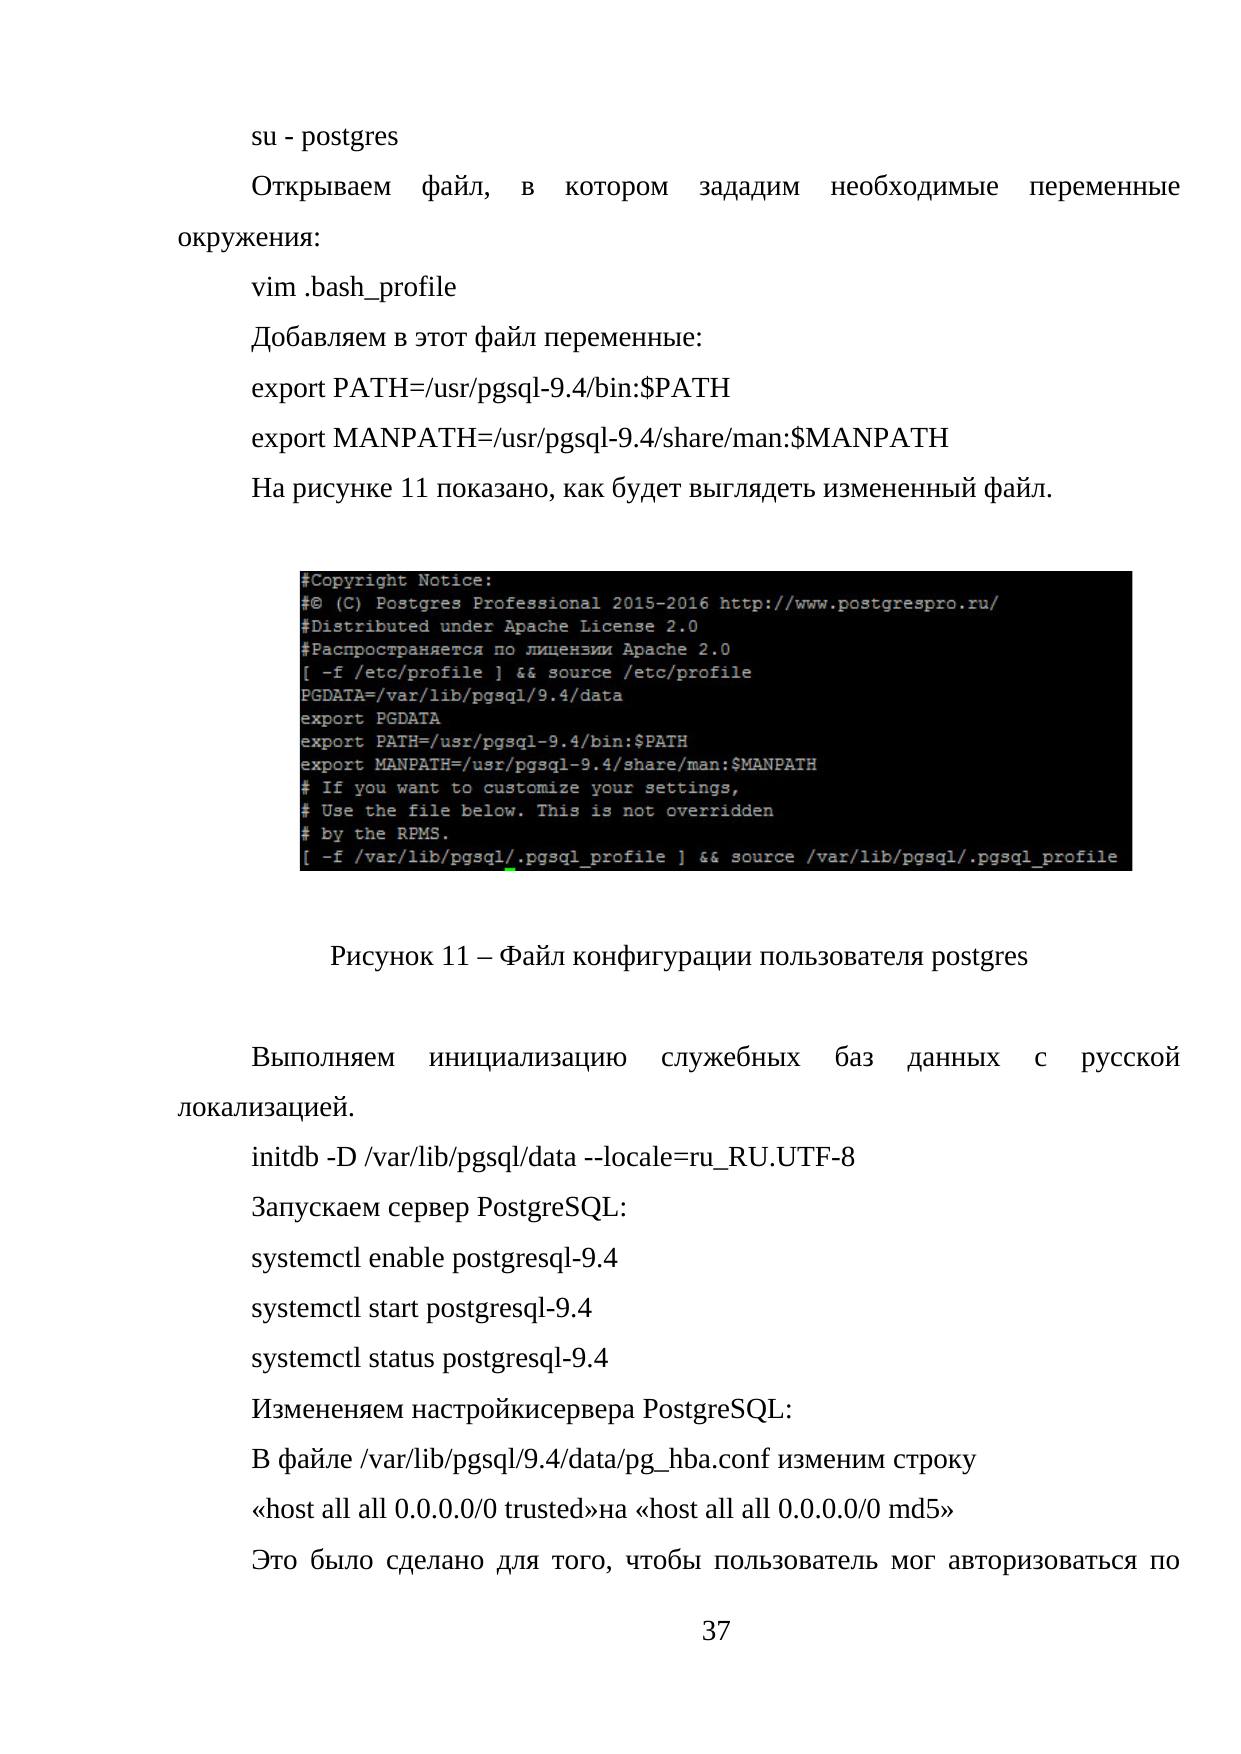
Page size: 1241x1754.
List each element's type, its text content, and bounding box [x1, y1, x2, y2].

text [177, 1542, 1181, 1575]
text Рисунок 11 – Файл конфигурации пользователя postgres [177, 938, 1181, 972]
text Измененяем настройкисервера PostgreSQL: [177, 1391, 1181, 1424]
text Открываем файл, в котором зададим необходимые переменные окружения: [177, 168, 1181, 252]
picture [299, 571, 1133, 871]
text Добавляем в этот файл переменные: [177, 319, 1181, 353]
text В файле /var/lib/pgsql/9.4/data/pg_hba.conf изменим строку [177, 1441, 1181, 1475]
text export PATH=/usr/pgsql-9.4/bin:$PATH [177, 370, 1181, 403]
text Запускаем сервер PostgreSQL: [177, 1189, 1181, 1223]
text «host all all 0.0.0.0/0 trusted»на «host all all 0.0.0.0/0 md5» [177, 1491, 1181, 1525]
text export MANPATH=/usr/pgsql-9.4/share/man:$MANPATH [177, 420, 1181, 453]
text initdb -D /var/lib/pgsql/data --locale=ru_RU.UTF-8 [177, 1139, 1181, 1173]
text Выполняем инициализацию служебных баз данных с русской локализацией. [177, 1039, 1181, 1122]
text systemctl enable postgresql-9.4 [177, 1240, 1181, 1273]
text systemctl status postgresql-9.4 [177, 1341, 1181, 1374]
text На рисунке 11 показано, как будет выглядеть измененный файл. [177, 470, 1181, 504]
text su - postgres [177, 118, 1181, 152]
text vim .bash_profile [177, 269, 1181, 303]
text systemctl start postgresql-9.4 [177, 1290, 1181, 1324]
